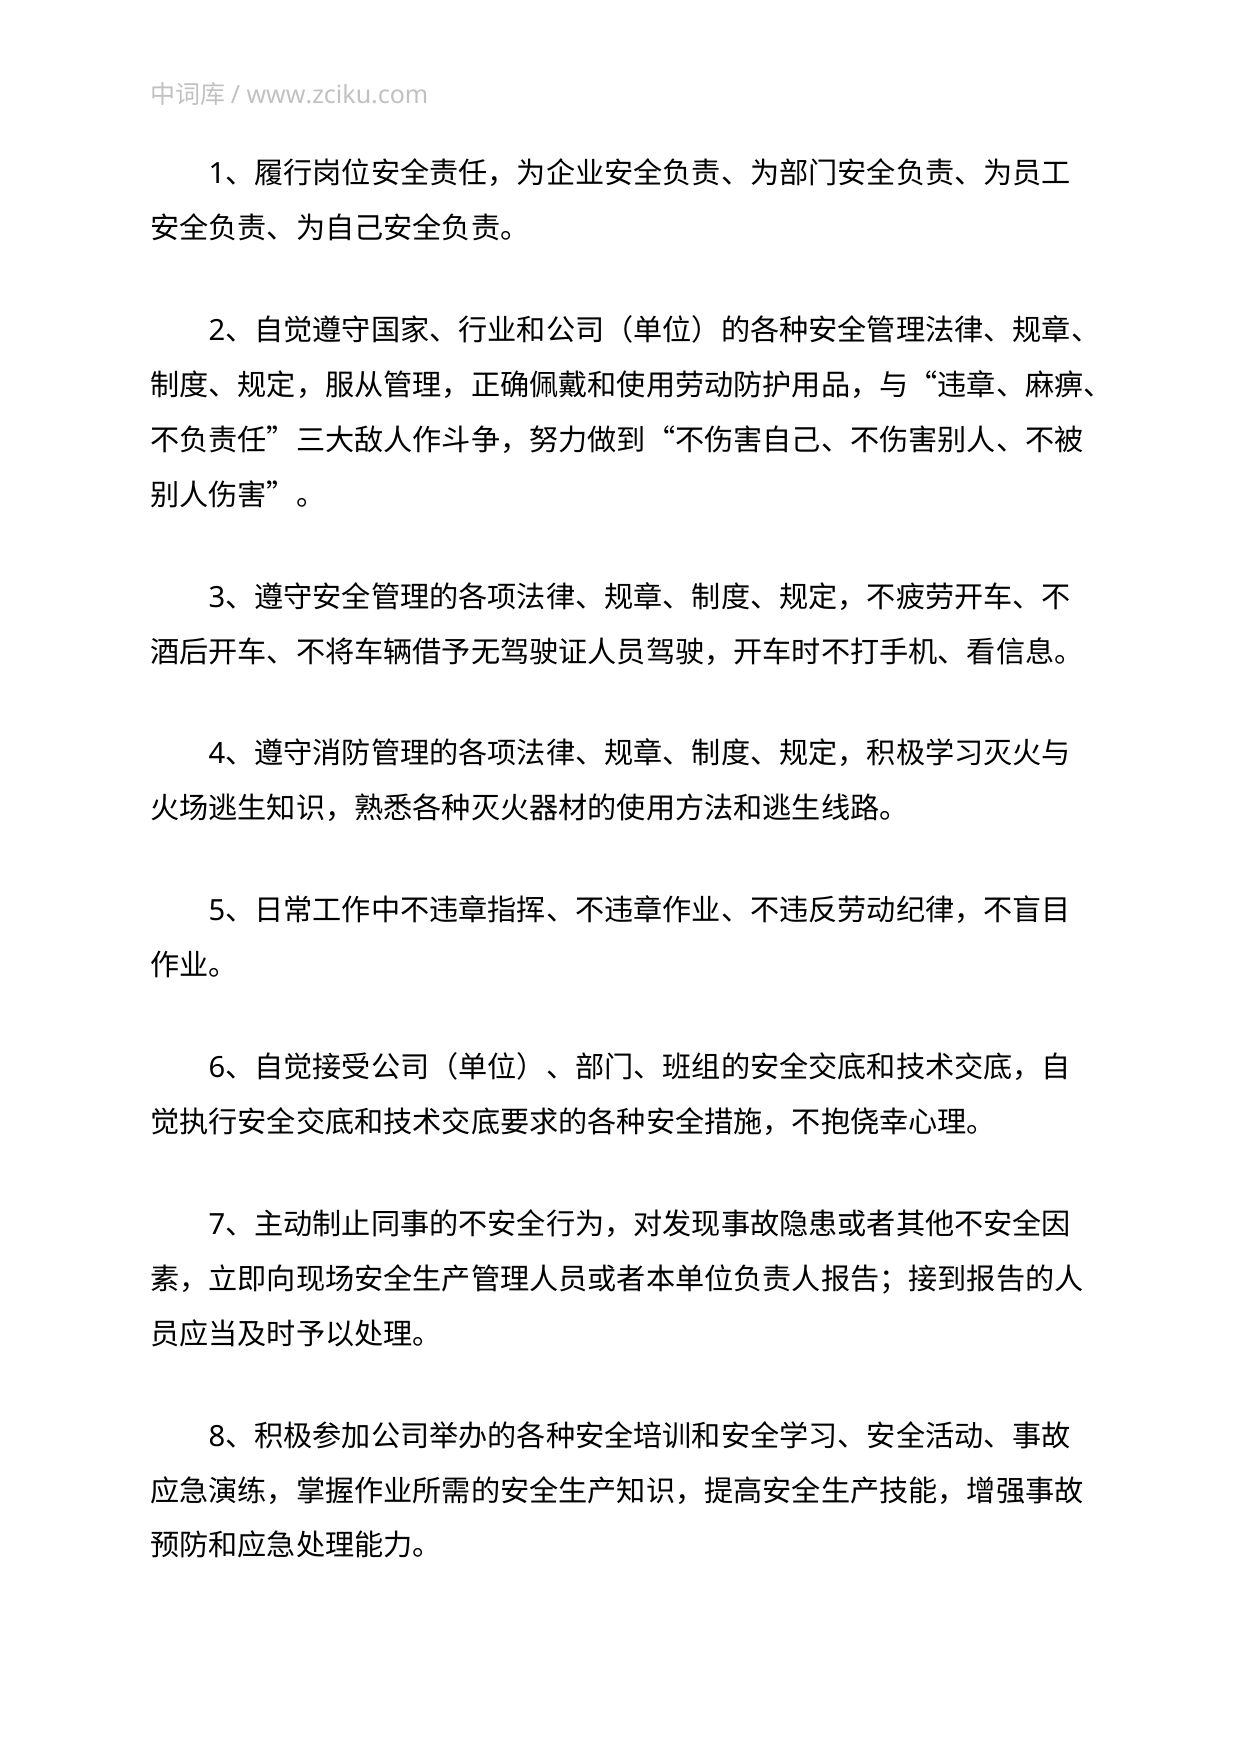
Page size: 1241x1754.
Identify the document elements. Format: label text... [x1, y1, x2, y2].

text 2、自觉遵守国家、行业和公司（单位）的各种安全管理法律、规章、制度、规定，服从管理，正确佩戴和使用劳动防护用品，与“违章、麻痹、不负责任”三大敌人作斗争，努力做到“不伤害自己、不伤害别人、不被别人伤害”。 [150, 307, 1090, 514]
text 7、主动制止同事的不安全行为，对发现事故隐患或者其他不安全因素，立即向现场安全生产管理人员或者本单位负责人报告；接到报告的人员应当及时予以处理。 [150, 1200, 1090, 1353]
text 5、日常工作中不违章指挥、不违章作业、不违反劳动纪律，不盲目作业。 [150, 887, 1090, 984]
text 6、自觉接受公司（单位）、部门、班组的安全交底和技术交底，自觉执行安全交底和技术交底要求的各种安全措施，不抱侥幸心理。 [150, 1044, 1090, 1141]
text 3、遵守安全管理的各项法律、规章、制度、规定，不疲劳开车、不酒后开车、不将车辆借予无驾驶证人员驾驶，开车时不打手机、看信息。 [150, 573, 1090, 671]
text 1、履行岗位安全责任，为企业安全负责、为部门安全负责、为员工安全负责、为自己安全负责。 [150, 150, 1090, 247]
text 4、遵守消防管理的各项法律、规章、制度、规定，积极学习灭火与火场逃生知识，熟悉各种灭火器材的使用方法和逃生线路。 [150, 730, 1090, 827]
text 8、积极参加公司举办的各种安全培训和安全学习、安全活动、事故应急演练，掌握作业所需的安全生产知识，提高安全生产技能，增强事故预防和应急处理能力。 [150, 1412, 1090, 1564]
